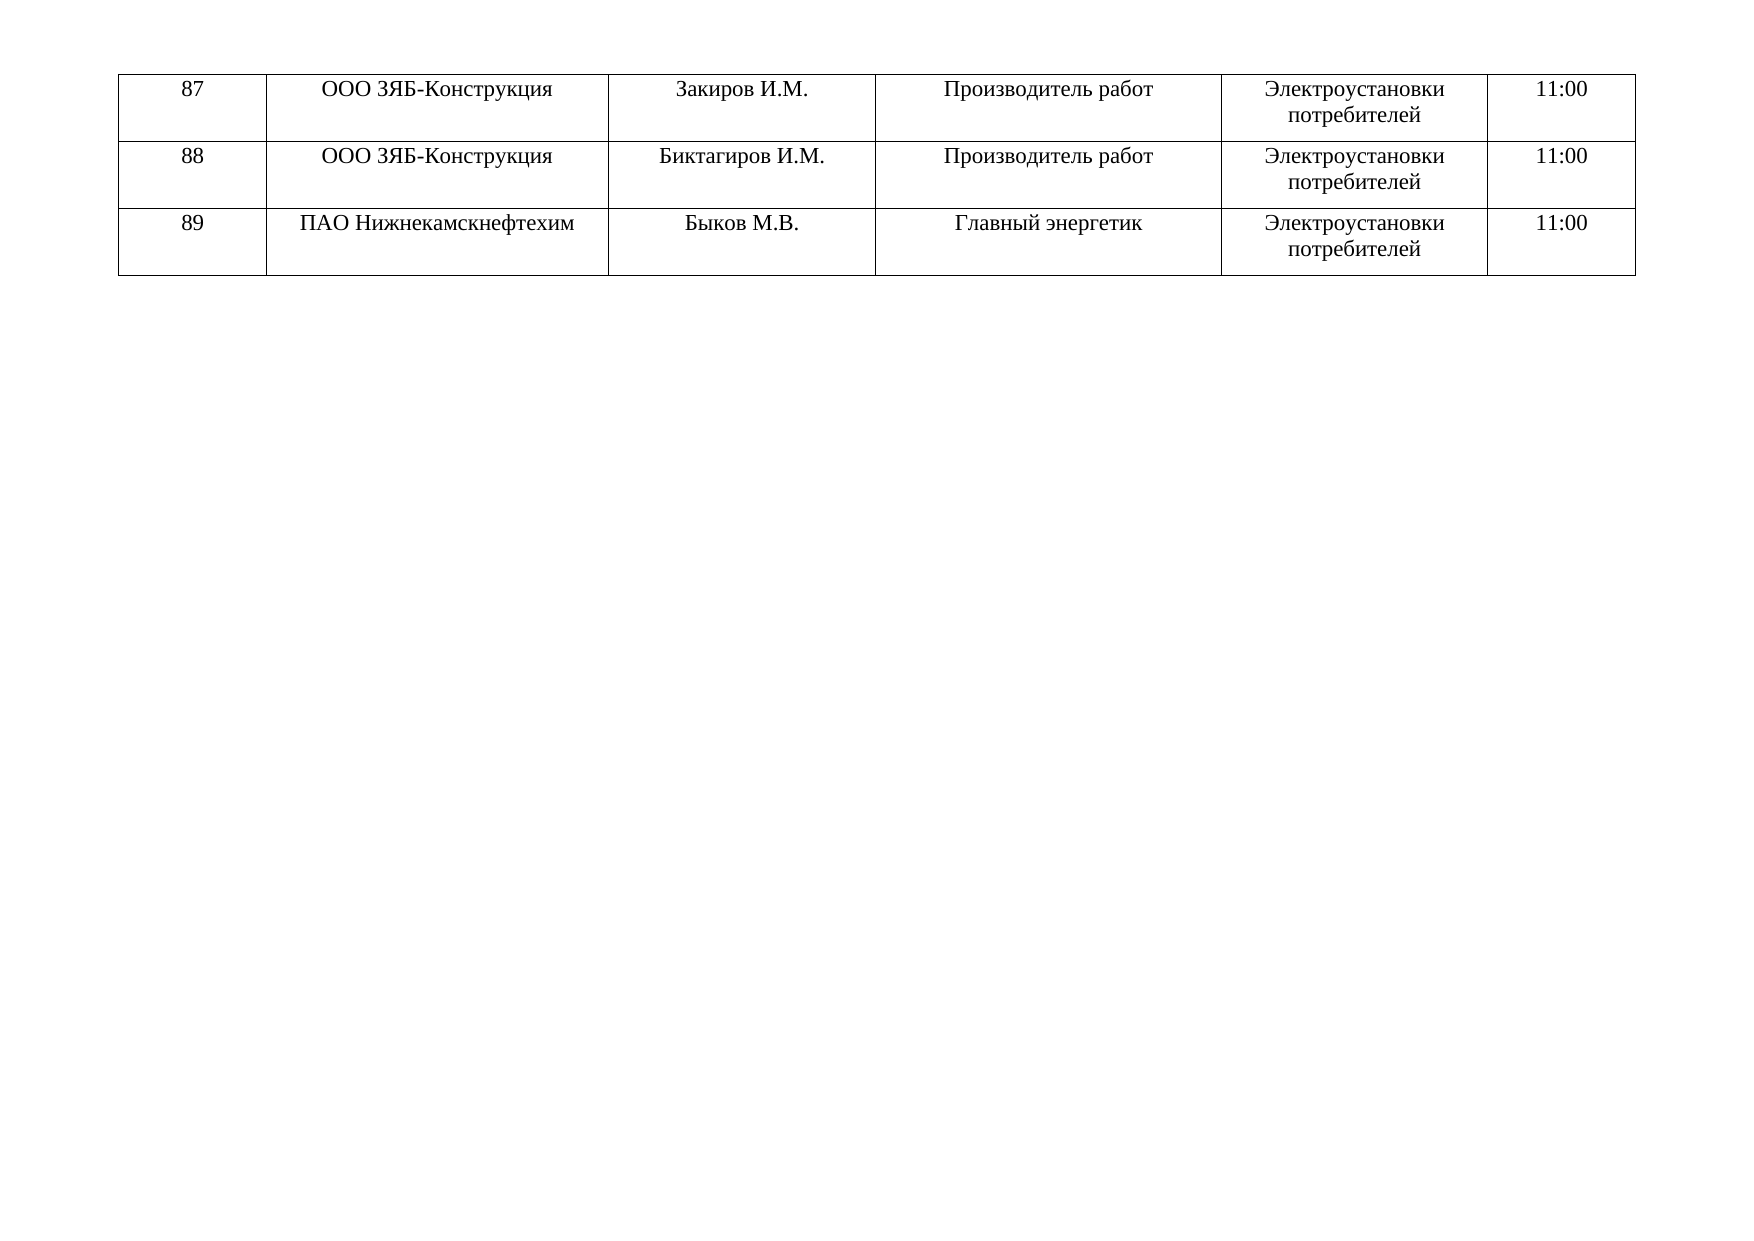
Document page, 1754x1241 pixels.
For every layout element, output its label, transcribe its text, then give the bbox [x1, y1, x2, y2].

table_cell Быков М.В. [609, 209, 875, 275]
table_cell 11:00 [1488, 142, 1635, 208]
table_cell Биктагиров И.М. [609, 142, 875, 208]
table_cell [1222, 75, 1487, 141]
table_cell Электроустановки потребителей [1222, 209, 1487, 275]
table_cell ООО ЗЯБ-Конструкция [267, 75, 608, 141]
table_cell 88 [119, 142, 266, 208]
table_cell ПАО Нижнекамскнефтехим [267, 209, 608, 275]
table_cell 11:00 [1488, 75, 1635, 141]
table_cell Электроустановки потребителей [1222, 142, 1487, 208]
table_cell 87 [119, 75, 266, 141]
table_cell Производитель работ [876, 142, 1221, 208]
table_cell Производитель работ [876, 75, 1221, 141]
table_cell Главный энергетик [876, 209, 1221, 275]
table_cell Закиров И.М. [609, 75, 875, 141]
table_cell 11:00 [1488, 209, 1635, 275]
table_cell 89 [119, 209, 266, 275]
table_cell ООО ЗЯБ-Конструкция [267, 142, 608, 208]
